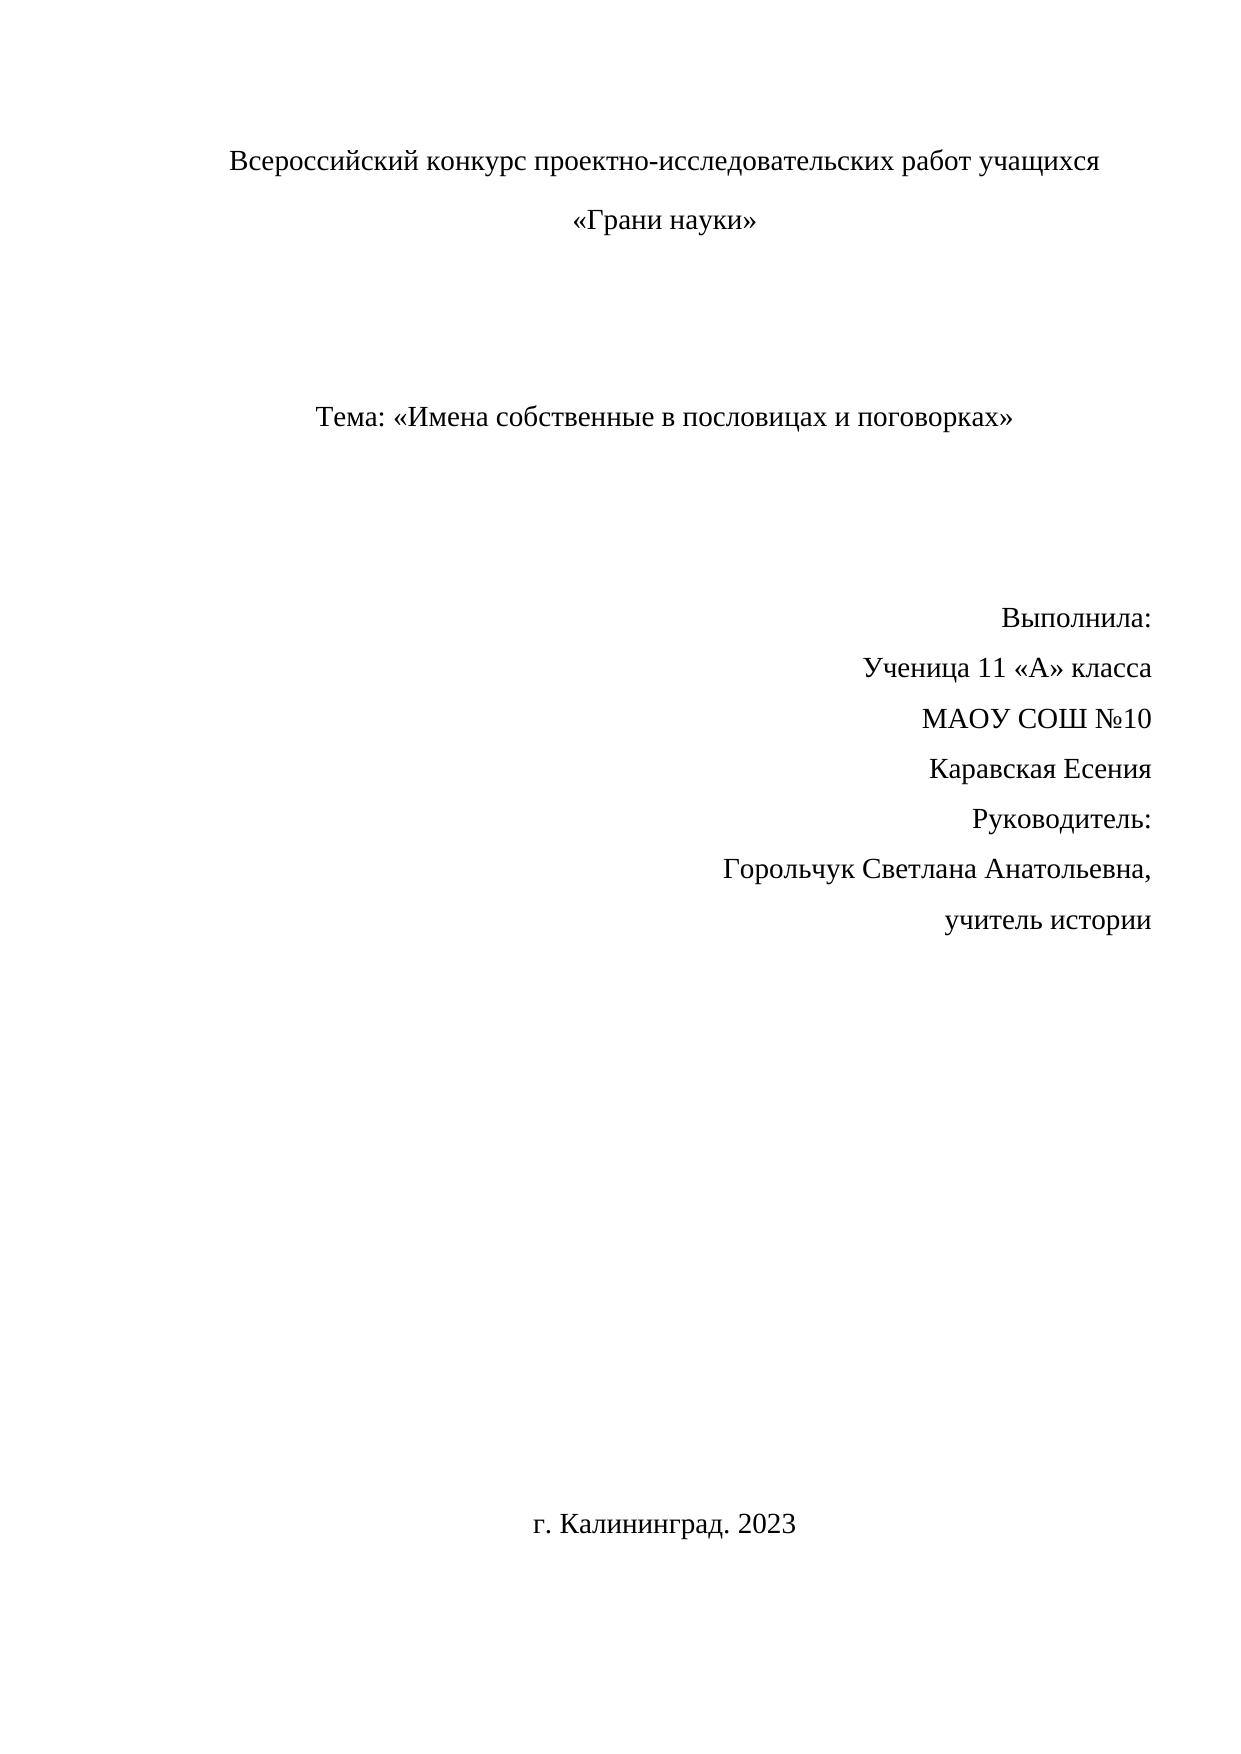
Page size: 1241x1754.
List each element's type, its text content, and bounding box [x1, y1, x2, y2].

list Всероссийский конкурс проектно-исследовательских работ учащихся [177, 134, 1152, 177]
text Тема: «Имена собственные в пословицах и поговорках» [177, 399, 1152, 432]
text Выполнила: [177, 600, 1152, 634]
text Руководитель: [177, 801, 1152, 835]
text Горольчук Светлана Анатольевна, [177, 852, 1152, 885]
text учитель истории [177, 902, 1152, 936]
list «Грани науки» [177, 192, 1152, 235]
text Каравская Есения [177, 751, 1152, 784]
text МАОУ СОШ №10 [177, 701, 1152, 734]
text г. Калининград. 2023 [177, 1506, 1152, 1539]
text Ученица 11 «А» класса [177, 650, 1152, 684]
